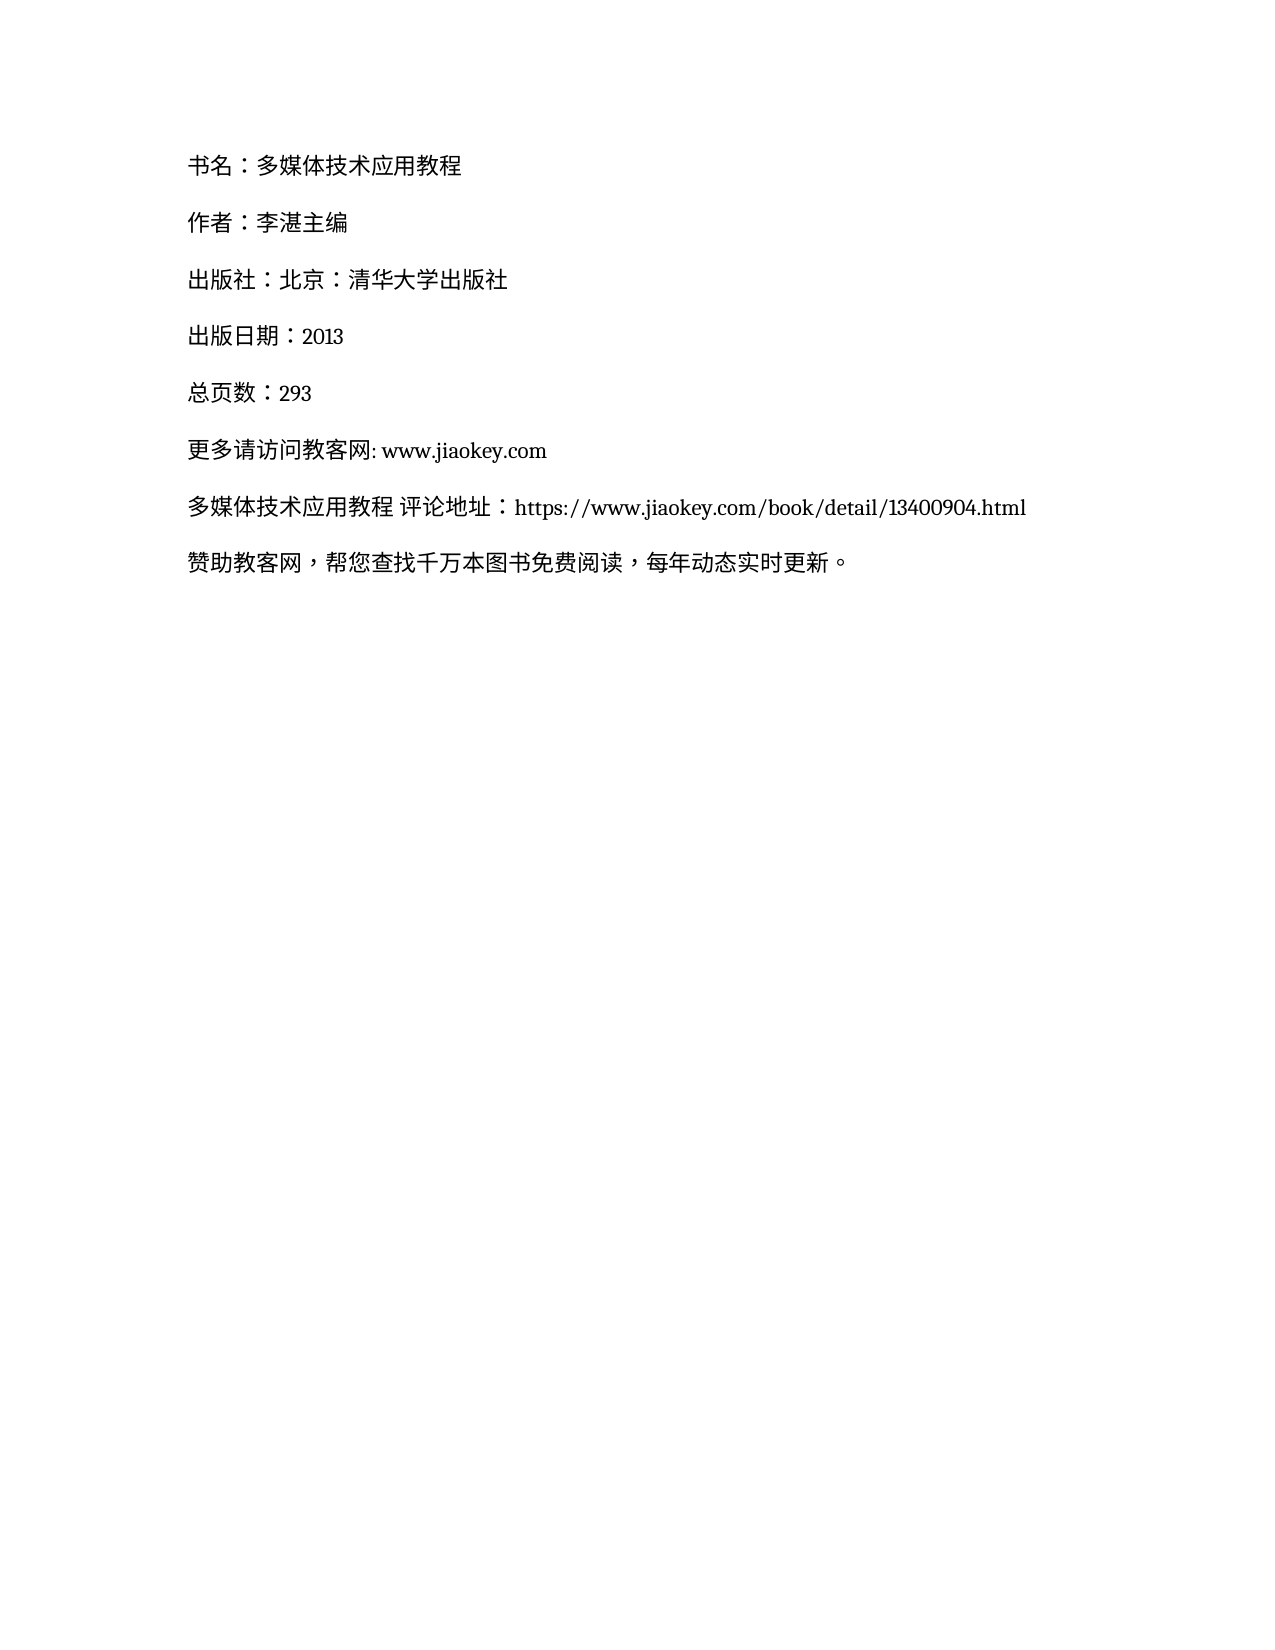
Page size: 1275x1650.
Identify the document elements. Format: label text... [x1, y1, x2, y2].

text 出版日期：2013 [187, 320, 1087, 352]
text 书名：多媒体技术应用教程 [187, 150, 1087, 181]
text 作者：李湛主编 [187, 207, 1087, 238]
text 更多请访问教客网: www.jiaokey.com [187, 434, 1087, 465]
text 出版社：北京：清华大学出版社 [187, 263, 1087, 295]
text 多媒体技术应用教程 评论地址：https://www.jiaokey.com/book/detail/13400904.html [187, 491, 1087, 522]
text 总页数：293 [187, 377, 1087, 408]
text 赞助教客网，帮您查找千万本图书免费阅读，每年动态实时更新。 [187, 547, 1087, 579]
